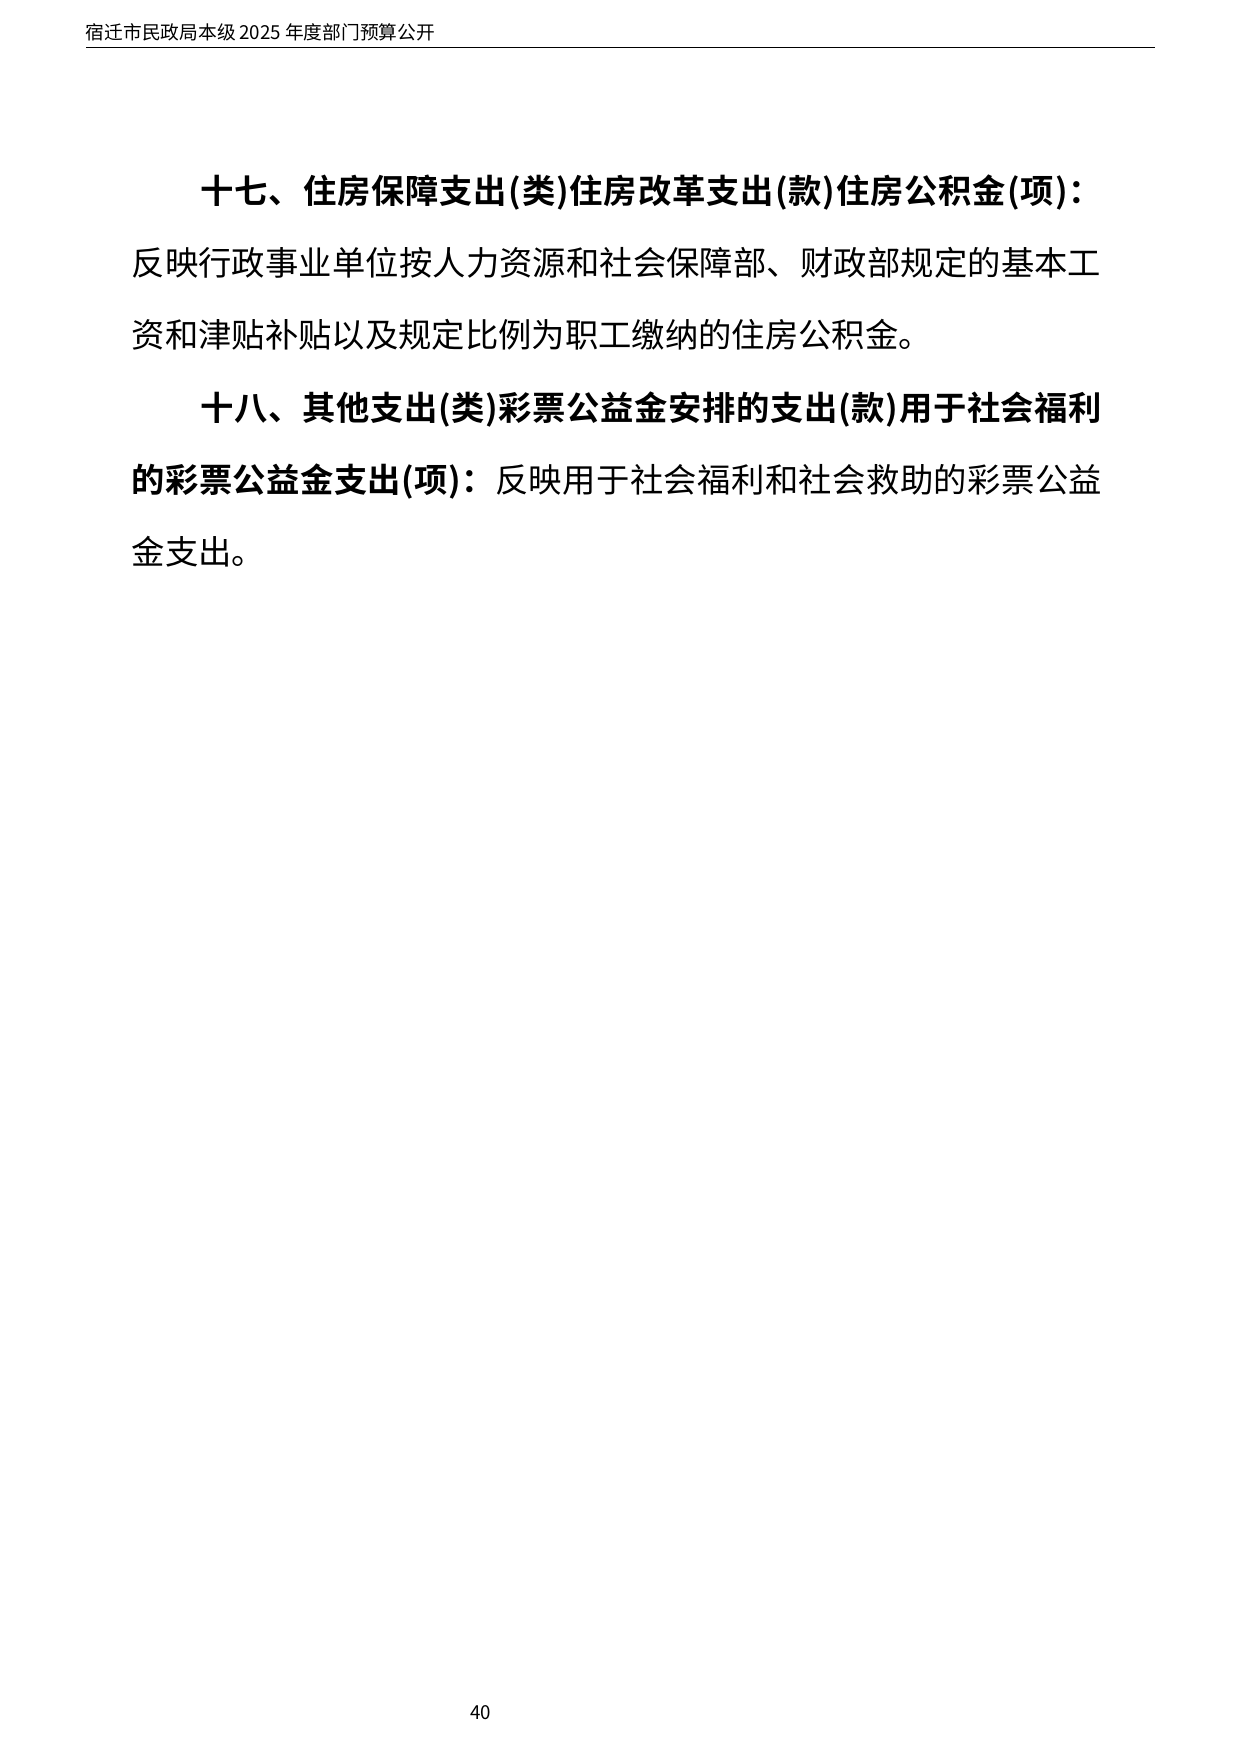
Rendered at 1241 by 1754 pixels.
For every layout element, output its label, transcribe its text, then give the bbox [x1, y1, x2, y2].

text 十七、住房保障支出(类)住房改革支出(款)住房公积金(项)：反映行政事业单位按人力资源和社会保障部、财政部规定的基本工资和津贴补贴以及规定比例为职工缴纳的住房公积金。 [131, 164, 1102, 357]
text 十八、其他支出(类)彩票公益金安排的支出(款)用于社会福利的彩票公益金支出(项)：反映用于社会福利和社会救助的彩票公益金支出。 [131, 381, 1102, 574]
